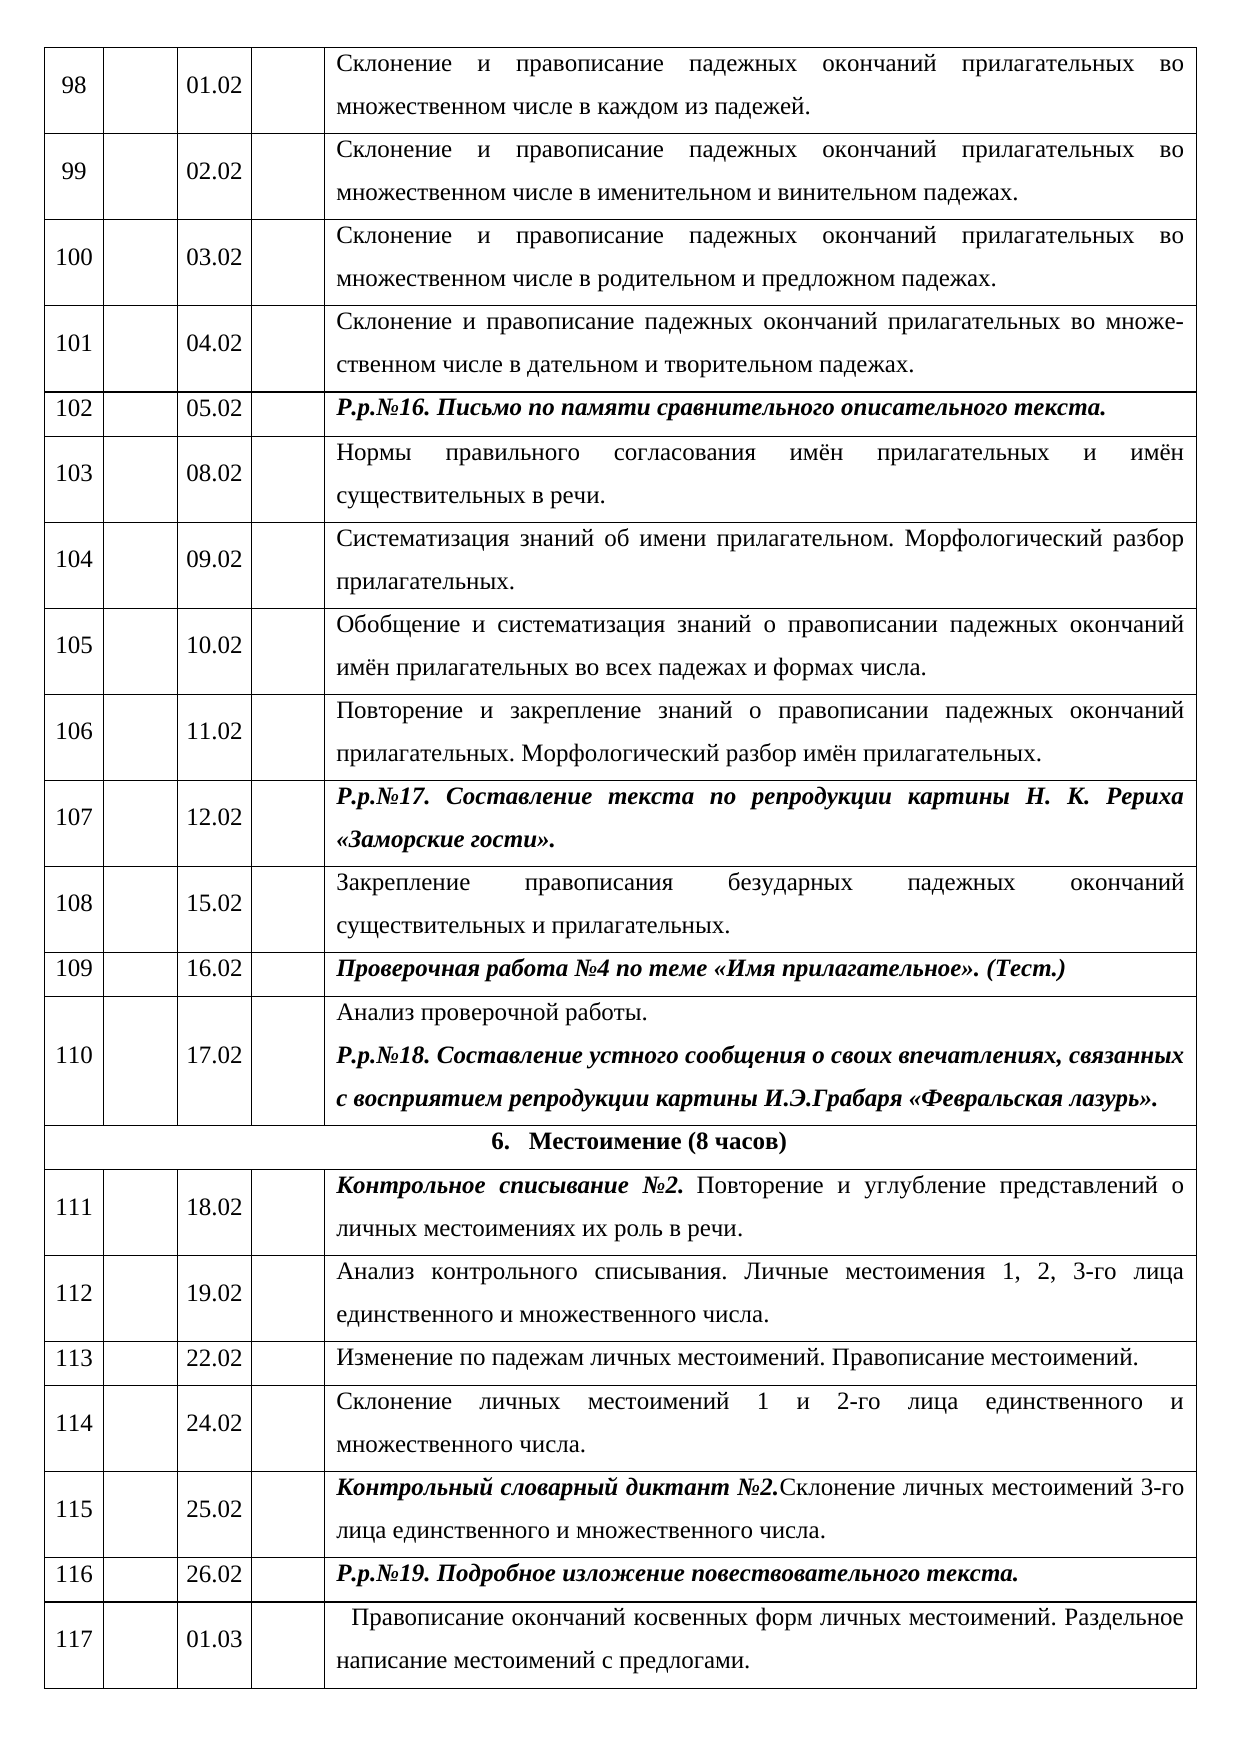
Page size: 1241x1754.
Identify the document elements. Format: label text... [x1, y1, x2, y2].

table_cell Склонение и правописание падежных окончаний прилагательных во множественном числе в именительном и винительном падежах. [325, 134, 1196, 219]
table_cell Систематизация знаний об имени прилагательном. Морфологический разбор прилагательных. [325, 523, 1196, 608]
table_cell [252, 1170, 324, 1255]
table_cell 15.02 [178, 867, 251, 952]
table_cell 09.02 [178, 523, 251, 608]
table_cell [252, 781, 324, 866]
table_cell Обобщение и систематизация знаний о правописании падежных окончаний имён прилагательных во всех падежах и формах числа. [325, 609, 1196, 694]
table_cell 100 [45, 220, 103, 305]
table_cell Закрепление правописания безударных падежных окончаний существительных и прилагательных. [325, 867, 1196, 952]
table_cell Анализ проверочной работы. Р.р.№18. Составление устного сообщения о своих впечатлениях, связанных с восприятием репродукции картины И.Э.Грабаря «Февральская лазурь». [325, 997, 1196, 1125]
table_cell [104, 48, 177, 133]
table_cell Склонение личных местоимений 1 и 2-го лица единственного и множественного числа. [325, 1386, 1196, 1471]
table_cell [104, 997, 177, 1125]
table_cell [252, 220, 324, 305]
table_cell [252, 306, 324, 391]
table_cell 110 [45, 997, 103, 1125]
table_cell [252, 134, 324, 219]
table_cell 106 [45, 695, 103, 780]
table_cell 111 [45, 1170, 103, 1255]
table_cell 117 [45, 1603, 103, 1687]
table_cell Нормы правильного согласования имён прилагательных и имён существительных в речи. [325, 437, 1196, 522]
table_cell 103 [45, 437, 103, 522]
table_cell 99 [45, 134, 103, 219]
table_cell 26.02 [178, 1558, 251, 1601]
table_cell Р.р.№16. Письмо по памяти сравнительного описательного текста. [325, 393, 1196, 436]
table_cell Контрольное списывание №2. Повторение и углубление представлений о личных местоимениях их роль в речи. [325, 1170, 1196, 1255]
table_cell 116 [45, 1558, 103, 1601]
table_cell [104, 1386, 177, 1471]
table_cell [252, 609, 324, 694]
table_cell [104, 1256, 177, 1341]
table_cell [252, 1603, 324, 1687]
table_cell Склонение и правописание падежных окончаний прилагательных во множественном числе в каждом из падежей. [325, 48, 1196, 133]
table_cell Проверочная работа №4 по теме «Имя прилагательное». (Тест.) [325, 953, 1196, 996]
table_cell [252, 437, 324, 522]
table_cell Контрольный словарный диктант №2.Склонение личных местоимений 3-го лица единственного и множественного числа. [325, 1472, 1196, 1557]
table_cell [252, 523, 324, 608]
table_cell [104, 393, 177, 436]
table_cell 12.02 [178, 781, 251, 866]
table_cell 01.03 [178, 1603, 251, 1687]
table_cell [104, 437, 177, 522]
table_cell [104, 781, 177, 866]
table_cell 101 [45, 306, 103, 391]
table_cell 18.02 [178, 1170, 251, 1255]
table_cell [252, 1472, 324, 1557]
table_cell [252, 1256, 324, 1341]
table_cell [252, 1386, 324, 1471]
table_cell Р.р.№17. Составление текста по репродукции картины Н. К. Рериха «Заморские гости». [325, 781, 1196, 866]
table_cell 16.02 [178, 953, 251, 996]
table_cell [252, 393, 324, 436]
table_cell 108 [45, 867, 103, 952]
table_cell [104, 1472, 177, 1557]
table_cell Местоимение (8 часов) [45, 1126, 1196, 1169]
table_cell 107 [45, 781, 103, 866]
table_cell 10.02 [178, 609, 251, 694]
table_cell 17.02 [178, 997, 251, 1125]
table_cell 19.02 [178, 1256, 251, 1341]
table_cell [252, 1558, 324, 1601]
table_cell [104, 306, 177, 391]
table_cell 109 [45, 953, 103, 996]
table_cell [252, 953, 324, 996]
table_cell [252, 867, 324, 952]
table_cell [104, 1342, 177, 1385]
table_cell [104, 220, 177, 305]
table_cell 112 [45, 1256, 103, 1341]
table_cell [104, 1603, 177, 1687]
table_cell Повторение и закрепление знаний о правописании падежных окончаний прилагательных. Морфологический разбор имён прилагательных. [325, 695, 1196, 780]
table_cell [104, 523, 177, 608]
table_cell [104, 953, 177, 996]
table_cell Склонение и правописание падежных окончаний прилагательных во множественном числе в родительном и предложном падежах. [325, 220, 1196, 305]
table_cell 24.02 [178, 1386, 251, 1471]
table_cell 25.02 [178, 1472, 251, 1557]
table_cell 104 [45, 523, 103, 608]
table_cell [104, 695, 177, 780]
table_cell 08.02 [178, 437, 251, 522]
table_cell [252, 997, 324, 1125]
table_cell Р.р.№19. Подробное изложение повествовательного текста. [325, 1558, 1196, 1601]
table_cell Анализ контрольного списывания. Личные местоимения 1, 2, 3-го лица единственного и множественного числа. [325, 1256, 1196, 1341]
table_cell Правописание окончаний косвенных форм личных местоимений. Раздельное написание местоимений с предлогами. [325, 1603, 1196, 1687]
table_cell 98 [45, 48, 103, 133]
table_cell 05.02 [178, 393, 251, 436]
table_cell 22.02 [178, 1342, 251, 1385]
table_cell 114 [45, 1386, 103, 1471]
table_cell 02.02 [178, 134, 251, 219]
table_cell 11.02 [178, 695, 251, 780]
table_cell 105 [45, 609, 103, 694]
table_cell Склонение и правописание падежных окончаний прилагательных во множе-ственном числе в дательном и творительном падежах. [325, 306, 1196, 391]
table_cell Изменение по падежам личных местоимений. Правописание местоимений. [325, 1342, 1196, 1385]
table_cell 115 [45, 1472, 103, 1557]
table_cell [252, 1342, 324, 1385]
table_cell [104, 1170, 177, 1255]
table_cell [104, 1558, 177, 1601]
table_cell 01.02 [178, 48, 251, 133]
table_cell [252, 48, 324, 133]
table_cell [104, 867, 177, 952]
table_cell [104, 609, 177, 694]
table_cell [252, 695, 324, 780]
table_cell 03.02 [178, 220, 251, 305]
table_cell 113 [45, 1342, 103, 1385]
table_cell 102 [45, 393, 103, 436]
table_cell [104, 134, 177, 219]
table_cell 04.02 [178, 306, 251, 391]
